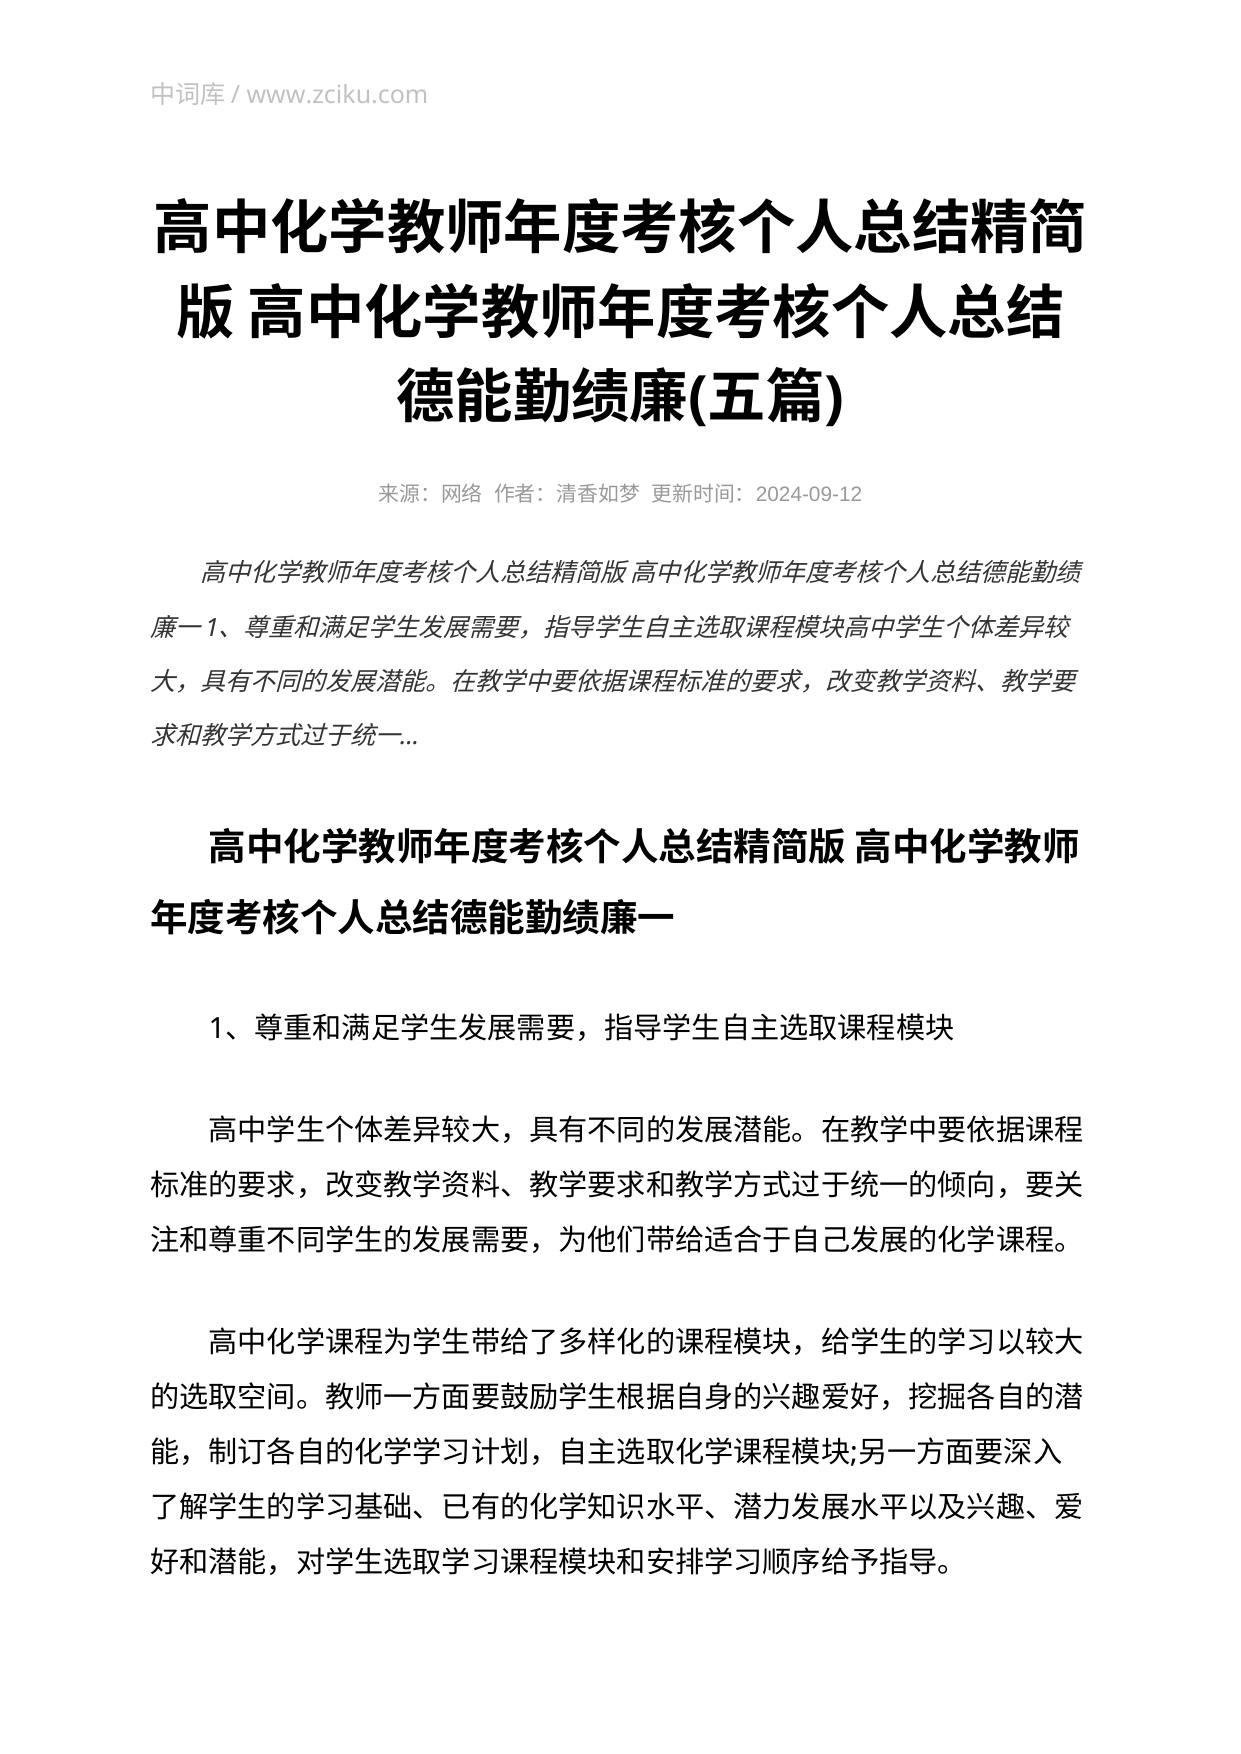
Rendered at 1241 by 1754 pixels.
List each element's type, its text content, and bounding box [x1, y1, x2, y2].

text 高中化学教师年度考核个人总结精简版 高中化学教师年度考核个人总结德能勤绩廉一 [150, 817, 1090, 942]
text 高中化学教师年度考核个人总结精简版 高中化学教师年度考核个人总结德能勤绩廉一1、尊重和满足学生发展需要，指导学生自主选取课程模块高中学生个体差异较大，具有不同的发展潜能。在教学中要依据课程标准的要求，改变教学资料、教学要求和教学方式过于统一... [150, 553, 1090, 752]
text 来源：网络 作者：清香如梦 更新时间：2024-09-12 [150, 482, 1090, 506]
text 高中化学课程为学生带给了多样化的课程模块，给学生的学习以较大的选取空间。教师一方面要鼓励学生根据自身的兴趣爱好，挖掘各自的潜能，制订各自的化学学习计划，自主选取化学课程模块;另一方面要深入了解学生的学习基础、已有的化学知识水平、潜力发展水平以及兴趣、爱好和潜能，对学生选取学习课程模块和安排学习顺序给予指导。 [150, 1318, 1090, 1581]
text 1、尊重和满足学生发展需要，指导学生自主选取课程模块 [150, 1005, 1090, 1047]
subtitle 高中化学教师年度考核个人总结精简版 高中化学教师年度考核个人总结德能勤绩廉(五篇) [150, 181, 1090, 435]
text 高中学生个体差异较大，具有不同的发展潜能。在教学中要依据课程标准的要求，改变教学资料、教学要求和教学方式过于统一的倾向，要关注和尊重不同学生的发展需要，为他们带给适合于自己发展的化学课程。 [150, 1107, 1090, 1259]
